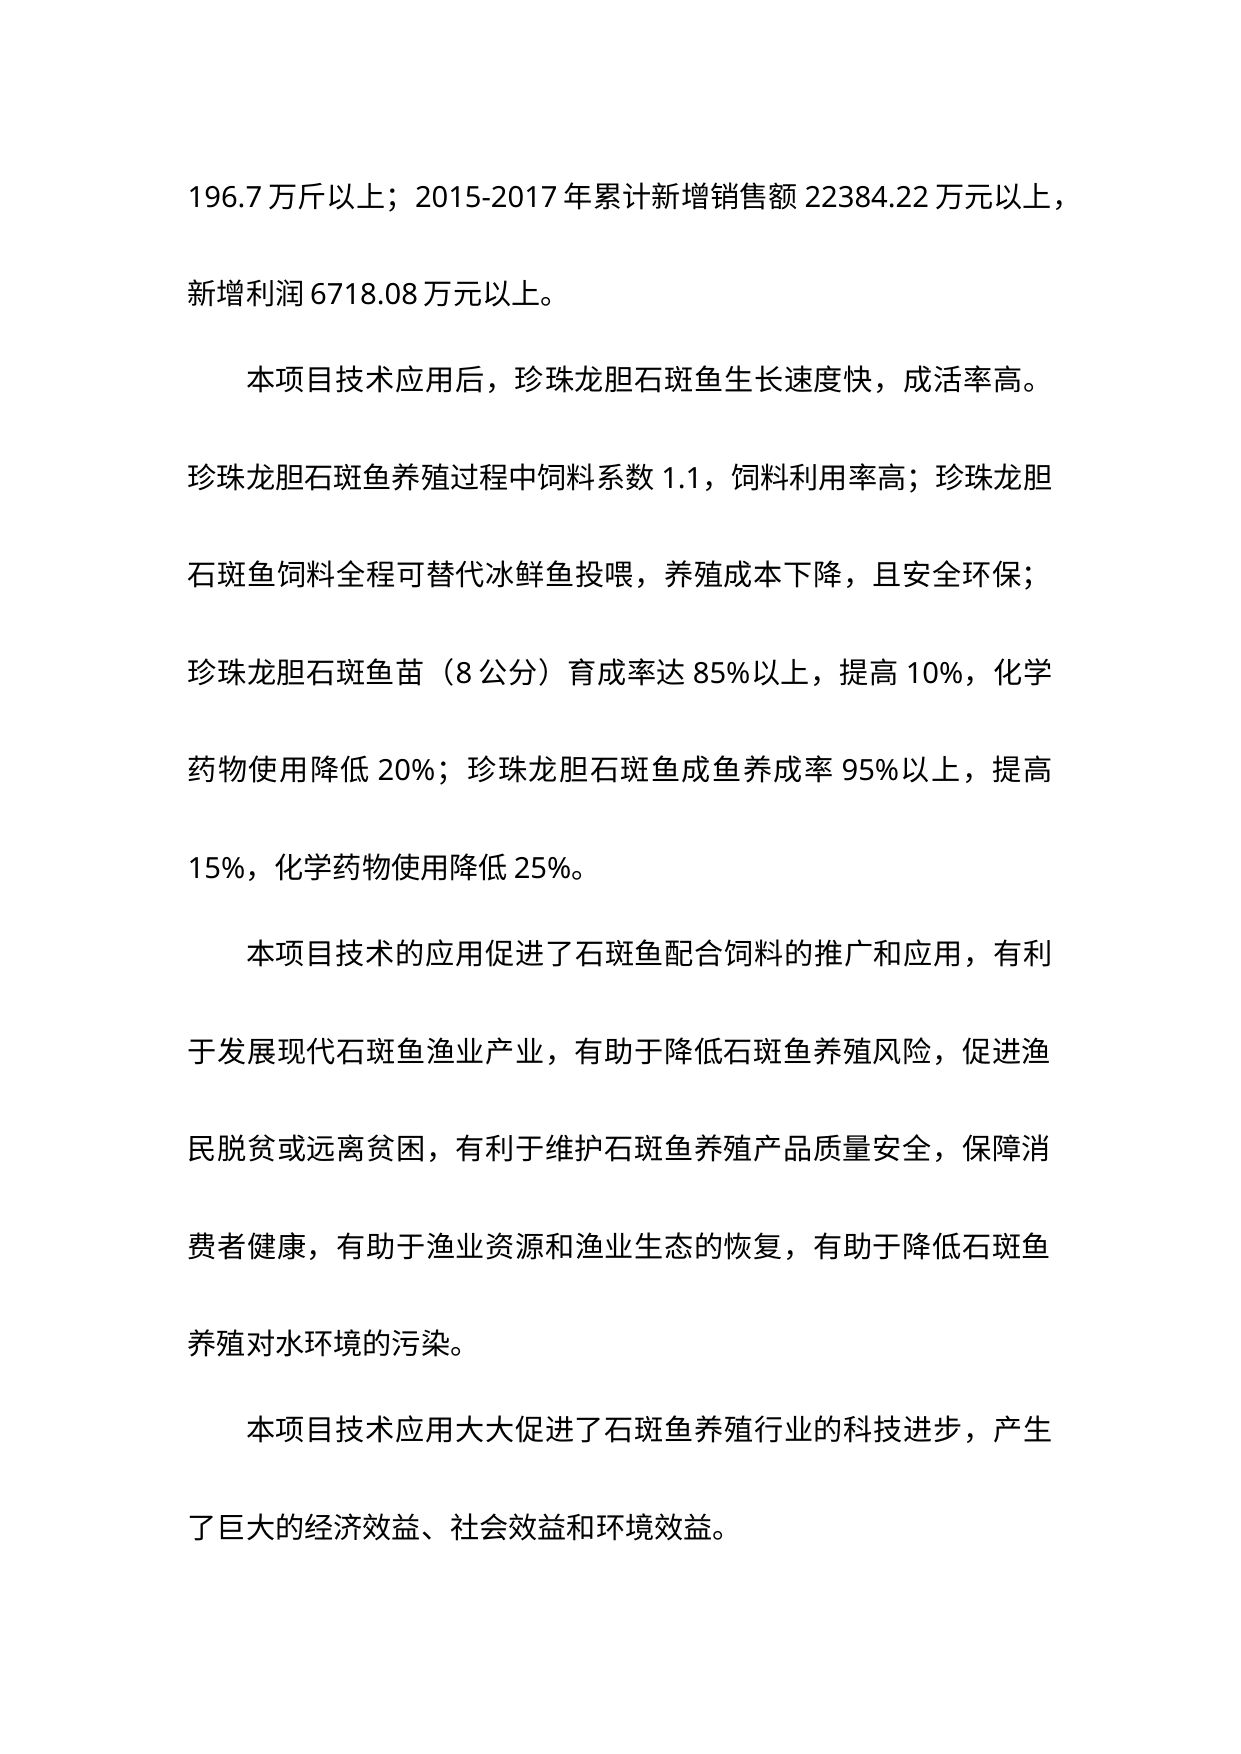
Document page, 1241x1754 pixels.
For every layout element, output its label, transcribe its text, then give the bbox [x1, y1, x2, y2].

text 本项目技术应用大大促进了石斑鱼养殖行业的科技进步，产生了巨大的经济效益、社会效益和环境效益。 [187, 1395, 1053, 1558]
text 本项目技术应用后，珍珠龙胆石斑鱼生长速度快，成活率高。珍珠龙胆石斑鱼养殖过程中饲料系数1.1，饲料利用率高；珍珠龙胆石斑鱼饲料全程可替代冰鲜鱼投喂，养殖成本下降，且安全环保；珍珠龙胆石斑鱼苗（8公分）育成率达85%以上，提高10%，化学药物使用降低20%；珍珠龙胆石斑鱼成鱼养成率95%以上，提高15%，化学药物使用降低25%。 [187, 346, 1053, 898]
text 本项目技术的应用促进了石斑鱼配合饲料的推广和应用，有利于发展现代石斑鱼渔业产业，有助于降低石斑鱼养殖风险，促进渔民脱贫或远离贫困，有利于维护石斑鱼养殖产品质量安全，保障消费者健康，有助于渔业资源和渔业生态的恢复，有助于降低石斑鱼养殖对水环境的污染。 [187, 919, 1053, 1374]
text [187, 162, 1053, 324]
